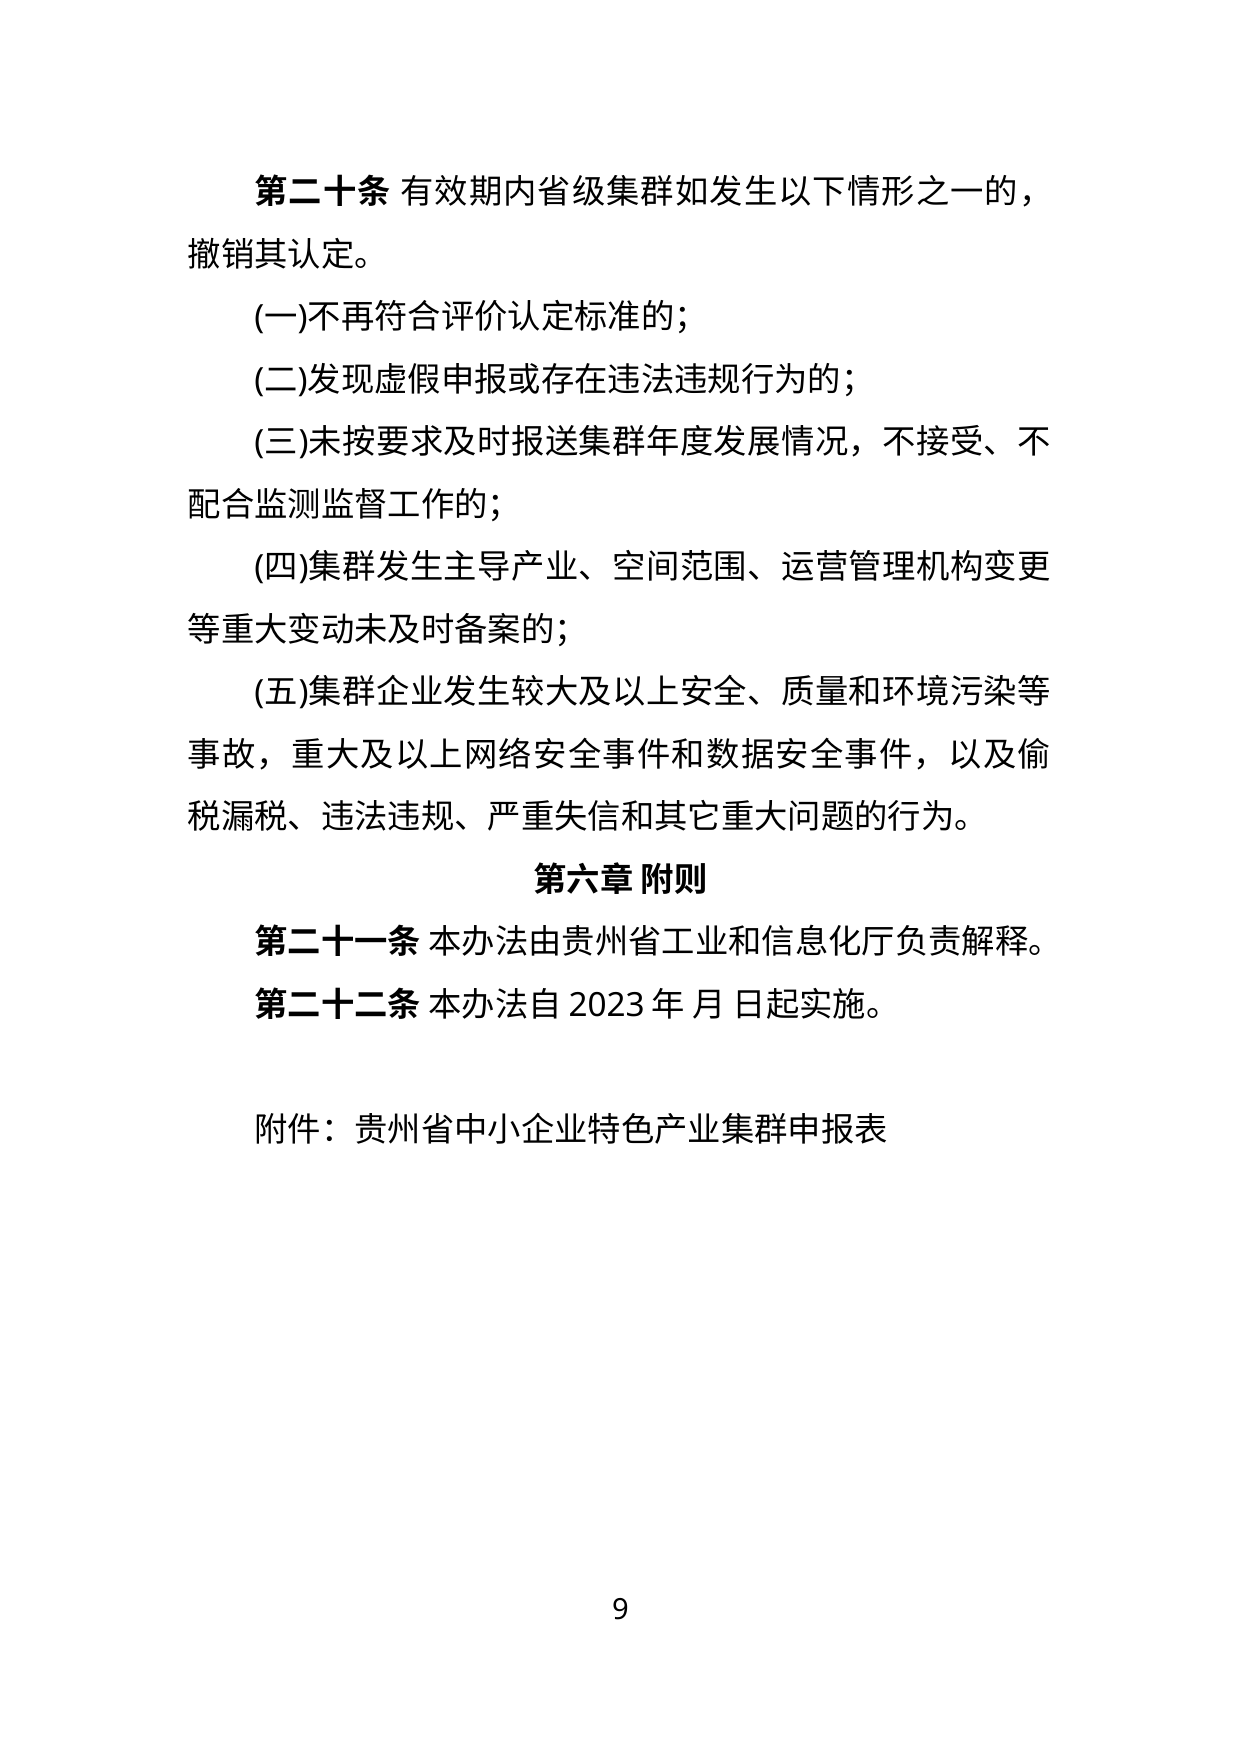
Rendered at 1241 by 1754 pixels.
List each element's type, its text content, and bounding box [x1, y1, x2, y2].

text (一)不再符合评价认定标准的； [187, 279, 1053, 341]
text 第二十二条 本办法自2023年 月 日起实施。 [187, 966, 1053, 1029]
text (二)发现虚假申报或存在违法违规行为的； [187, 341, 1053, 404]
text 第二十条 有效期内省级集群如发生以下情形之一的，撤销其认定。 [187, 154, 1053, 279]
text (五)集群企业发生较大及以上安全、质量和环境污染等事故，重大及以上网络安全事件和数据安全事件，以及偷税漏税、违法违规、严重失信和其它重大问题的行为。 [187, 654, 1053, 841]
text 第二十一条 本办法由贵州省工业和信息化厅负责解释。 [187, 904, 1053, 966]
text (三)未按要求及时报送集群年度发展情况，不接受、不配合监测监督工作的； [187, 404, 1053, 529]
text (四)集群发生主导产业、空间范围、运营管理机构变更等重大变动未及时备案的； [187, 529, 1053, 654]
text 第六章 附则 [187, 841, 1053, 904]
text 附件：贵州省中小企业特色产业集群申报表 [187, 1094, 1053, 1159]
